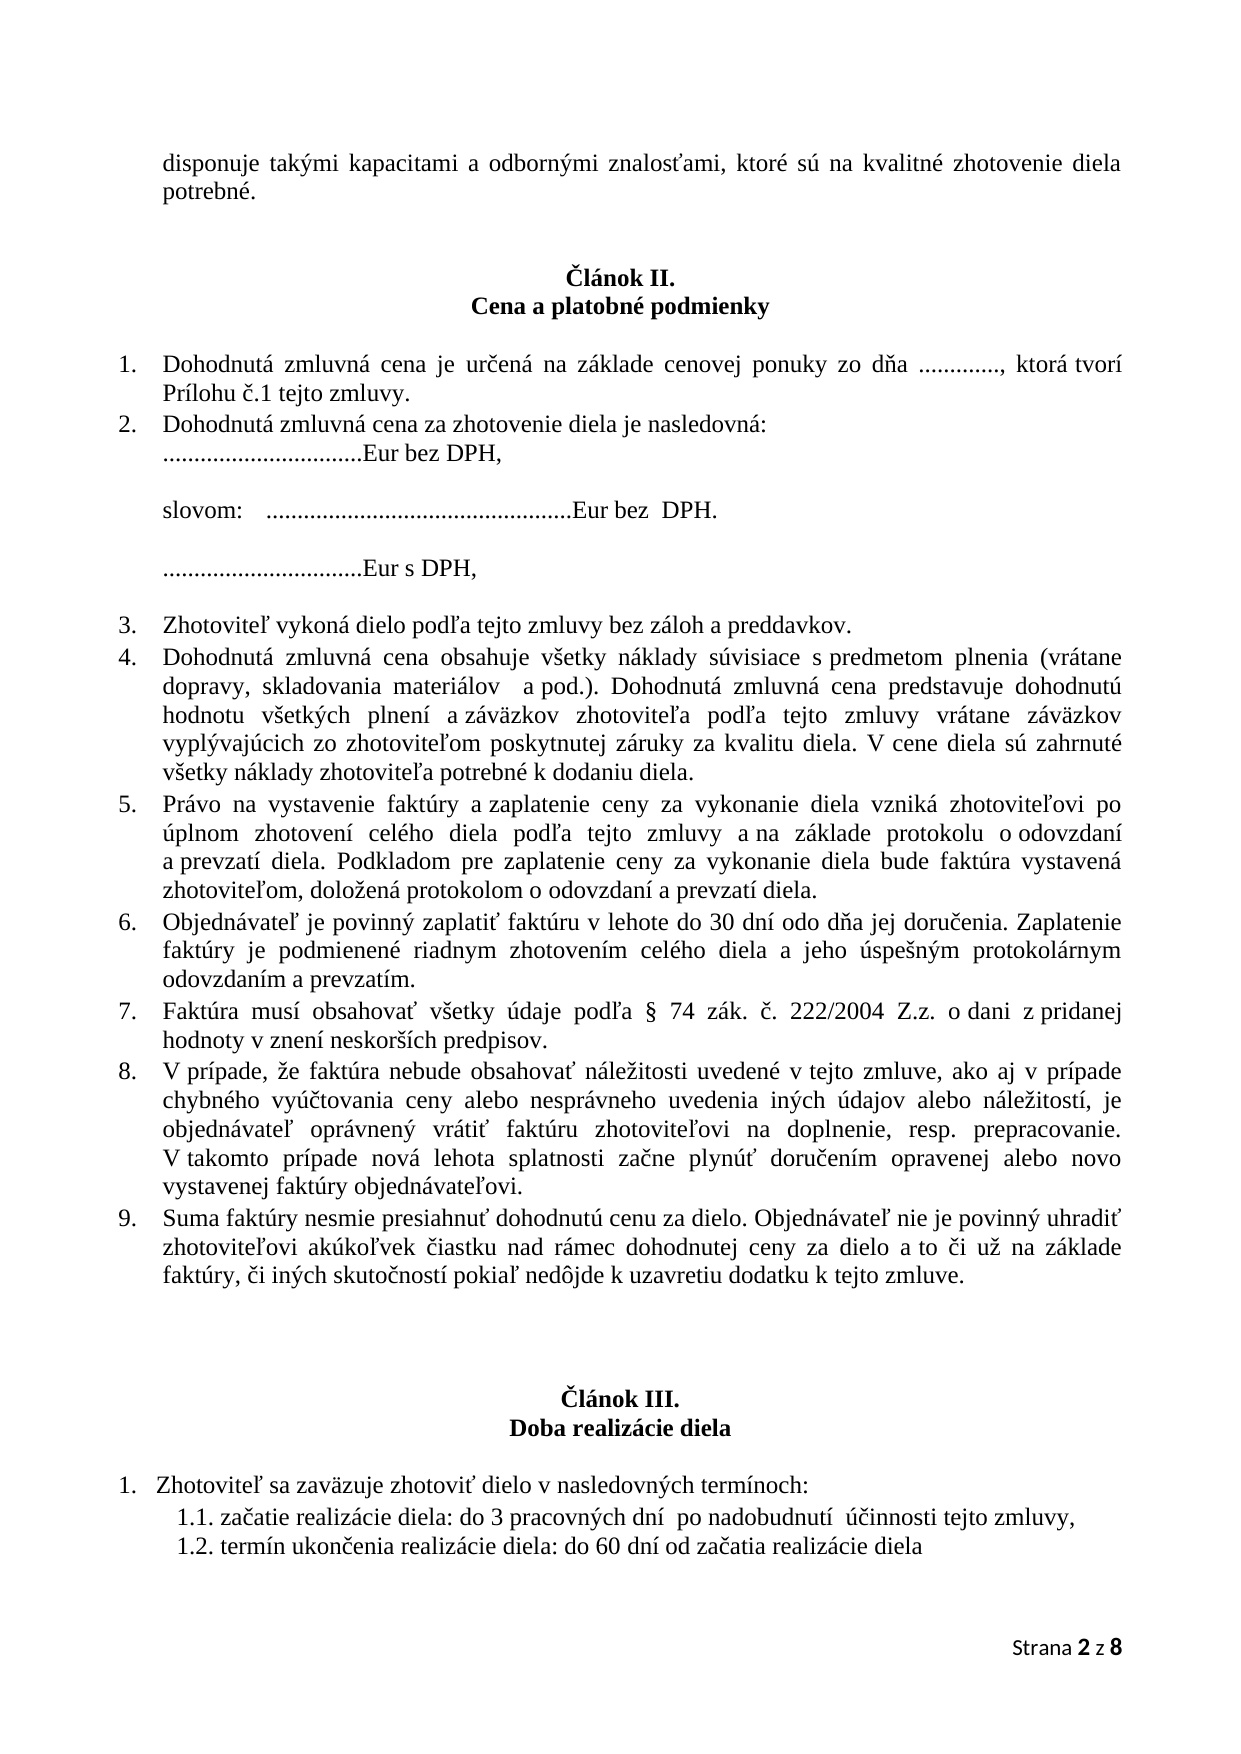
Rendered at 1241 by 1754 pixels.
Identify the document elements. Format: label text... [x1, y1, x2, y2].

list Zhotoviteľ vykoná dielo podľa tejto zmluvy bez záloh a preddavkov. [118, 611, 1122, 639]
list Suma faktúry nesmie presiahnuť dohodnutú cenu za dielo. Objednávateľ nie je povinný uhradiť zhotoviteľovi akúkoľvek čiastku nad rámec dohodnutej ceny za dielo a to či už na základe faktúry, či iných skutočností pokiaľ nedôjde k uzavretiu dodatku k tejto zmluve. [118, 1203, 1122, 1289]
list Faktúra musí obsahovať všetky údaje podľa § 74 zák. č. 222/2004 Z.z. o dani z pridanej hodnoty v znení neskorších predpisov. [118, 996, 1122, 1053]
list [118, 148, 1122, 205]
text ................................Eur bez DPH, [162, 438, 1122, 467]
text Článok III. [118, 1384, 1122, 1413]
list V prípade, že faktúra nebude obsahovať náležitosti uvedené v tejto zmluve, ako aj v prípade chybného vyúčtovania ceny alebo nesprávneho uvedenia iných údajov alebo náležitostí, je objednávateľ oprávnený vrátiť faktúru zhotoviteľovi na doplnenie, resp. prepracovanie. V takomto prípade nová lehota splatnosti začne plynúť doručením opravenej alebo novo vystavenej faktúry objednávateľovi. [118, 1056, 1122, 1200]
text ................................Eur s DPH, [162, 553, 1122, 582]
list Právo na vystavenie faktúry a zaplatenie ceny za vykonanie diela vzniká zhotoviteľovi po úplnom zhotovení celého diela podľa tejto zmluvy a na základe protokolu o odovzdaní a prevzatí diela. Podkladom pre zaplatenie ceny za vykonanie diela bude faktúra vystavená zhotoviteľom, doložená protokolom o odovzdaní a prevzatí diela. [118, 789, 1122, 904]
list Dohodnutá zmluvná cena obsahuje všetky náklady súvisiace s predmetom plnenia (vrátane dopravy, skladovania materiálov a pod.). Dohodnutá zmluvná cena predstavuje dohodnutú hodnotu všetkých plnení a záväzkov zhotoviteľa podľa tejto zmluvy vrátane záväzkov vyplývajúcich zo zhotoviteľom poskytnutej záruky za kvalitu diela. V cene diela sú zahrnuté všetky náklady zhotoviteľa potrebné k dodaniu diela. [118, 642, 1122, 786]
list Objednávateľ je povinný zaplatiť faktúru v lehote do 30 dní odo dňa jej doručenia. Zaplatenie faktúry je podmienené riadnym zhotovením celého diela a jeho úspešným protokolárnym odovzdaním a prevzatím. [118, 907, 1122, 993]
list Zhotoviteľ sa zaväzuje zhotoviť dielo v nasledovných termínoch: [118, 1471, 1122, 1499]
text Cena a platobné podmienky [118, 291, 1122, 320]
text Doba realizácie diela [118, 1413, 1122, 1442]
text 1.1. začatie realizácie diela: do 3 pracovných dní po nadobudnutí účinnosti tejto zmluvy, [176, 1502, 1122, 1531]
list Dohodnutá zmluvná cena je určená na základe cenovej ponuky zo dňa ............., ktorá tvorí Prílohu č.1 tejto zmluvy. [118, 349, 1122, 406]
text Článok II. [118, 263, 1122, 291]
text 1.2. termín ukončenia realizácie diela: do 60 dní od začatia realizácie diela [176, 1531, 1122, 1560]
list Dohodnutá zmluvná cena za zhotovenie diela je nasledovná: [118, 409, 1122, 438]
text slovom: .................................................Eur bez DPH. [118, 496, 1122, 524]
